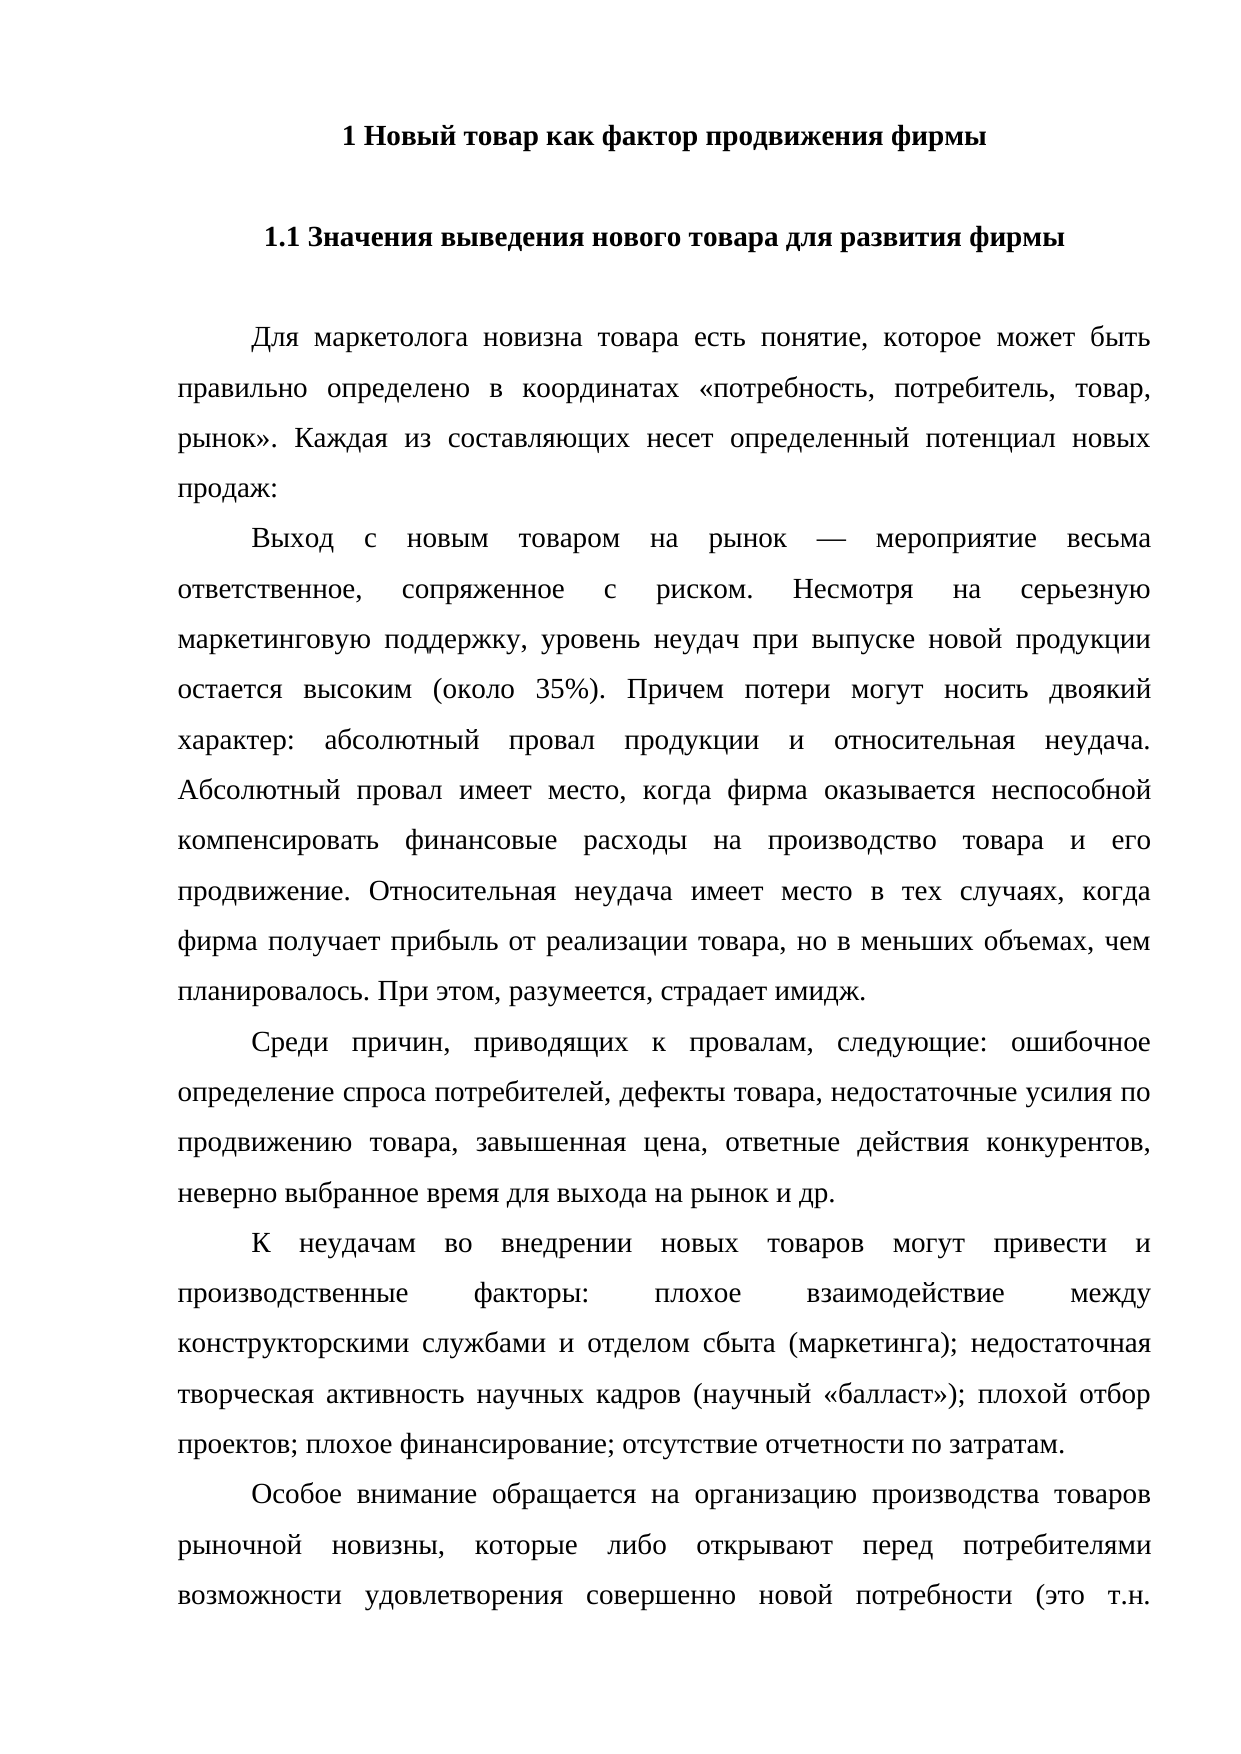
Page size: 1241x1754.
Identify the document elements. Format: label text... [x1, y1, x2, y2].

text К неудачам во внедрении новых товаров могут привести и производственные факторы: плохое взаимодействие между конструкторскими службами и отделом сбыта (маркетинга); недостаточная творческая активность научных кадров (научный «балласт»); плохой отбор проектов; плохое финансирование; отсутствие отчетности по затратам. [177, 1225, 1152, 1460]
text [177, 1477, 1152, 1611]
text Среди причин, приводящих к провалам, следующие: ошибочное определение спроса потребителей, дефекты товара, недостаточные усилия по продвижению товара, завышенная цена, ответные действия конкурентов, неверно выбранное время для выхода на рынок и др. [177, 1024, 1152, 1208]
text 1 Новый товар как фактор продвижения фирмы [177, 118, 1152, 152]
text 1.1 Значения выведения нового товара для развития фирмы [177, 219, 1152, 252]
text Для маркетолога новизна товара есть понятие, которое может быть правильно определено в координатах «потребность, потребитель, товар, рынок». Каждая из составляющих несет определенный потенциал новых продаж: [177, 319, 1152, 504]
text Выход с новым товаром на рынок — мероприятие весьма ответственное, сопряженное с риском. Несмотря на серьезную маркетинговую поддержку, уровень неудач при выпуске новой продукции остается высоким (около 35%). Причем потери могут носить двоякий характер: абсолютный провал продукции и относительная неудача. Абсолютный провал имеет место, когда фирма оказывается неспособной компенсировать финансовые расходы на производство товара и его продвижение. Относительная неудача имеет место в тех случаях, когда фирма получает прибыль от реализации товара, но в меньших объемах, чем планировалось. При этом, разумеется, страдает имидж. [177, 521, 1152, 1007]
